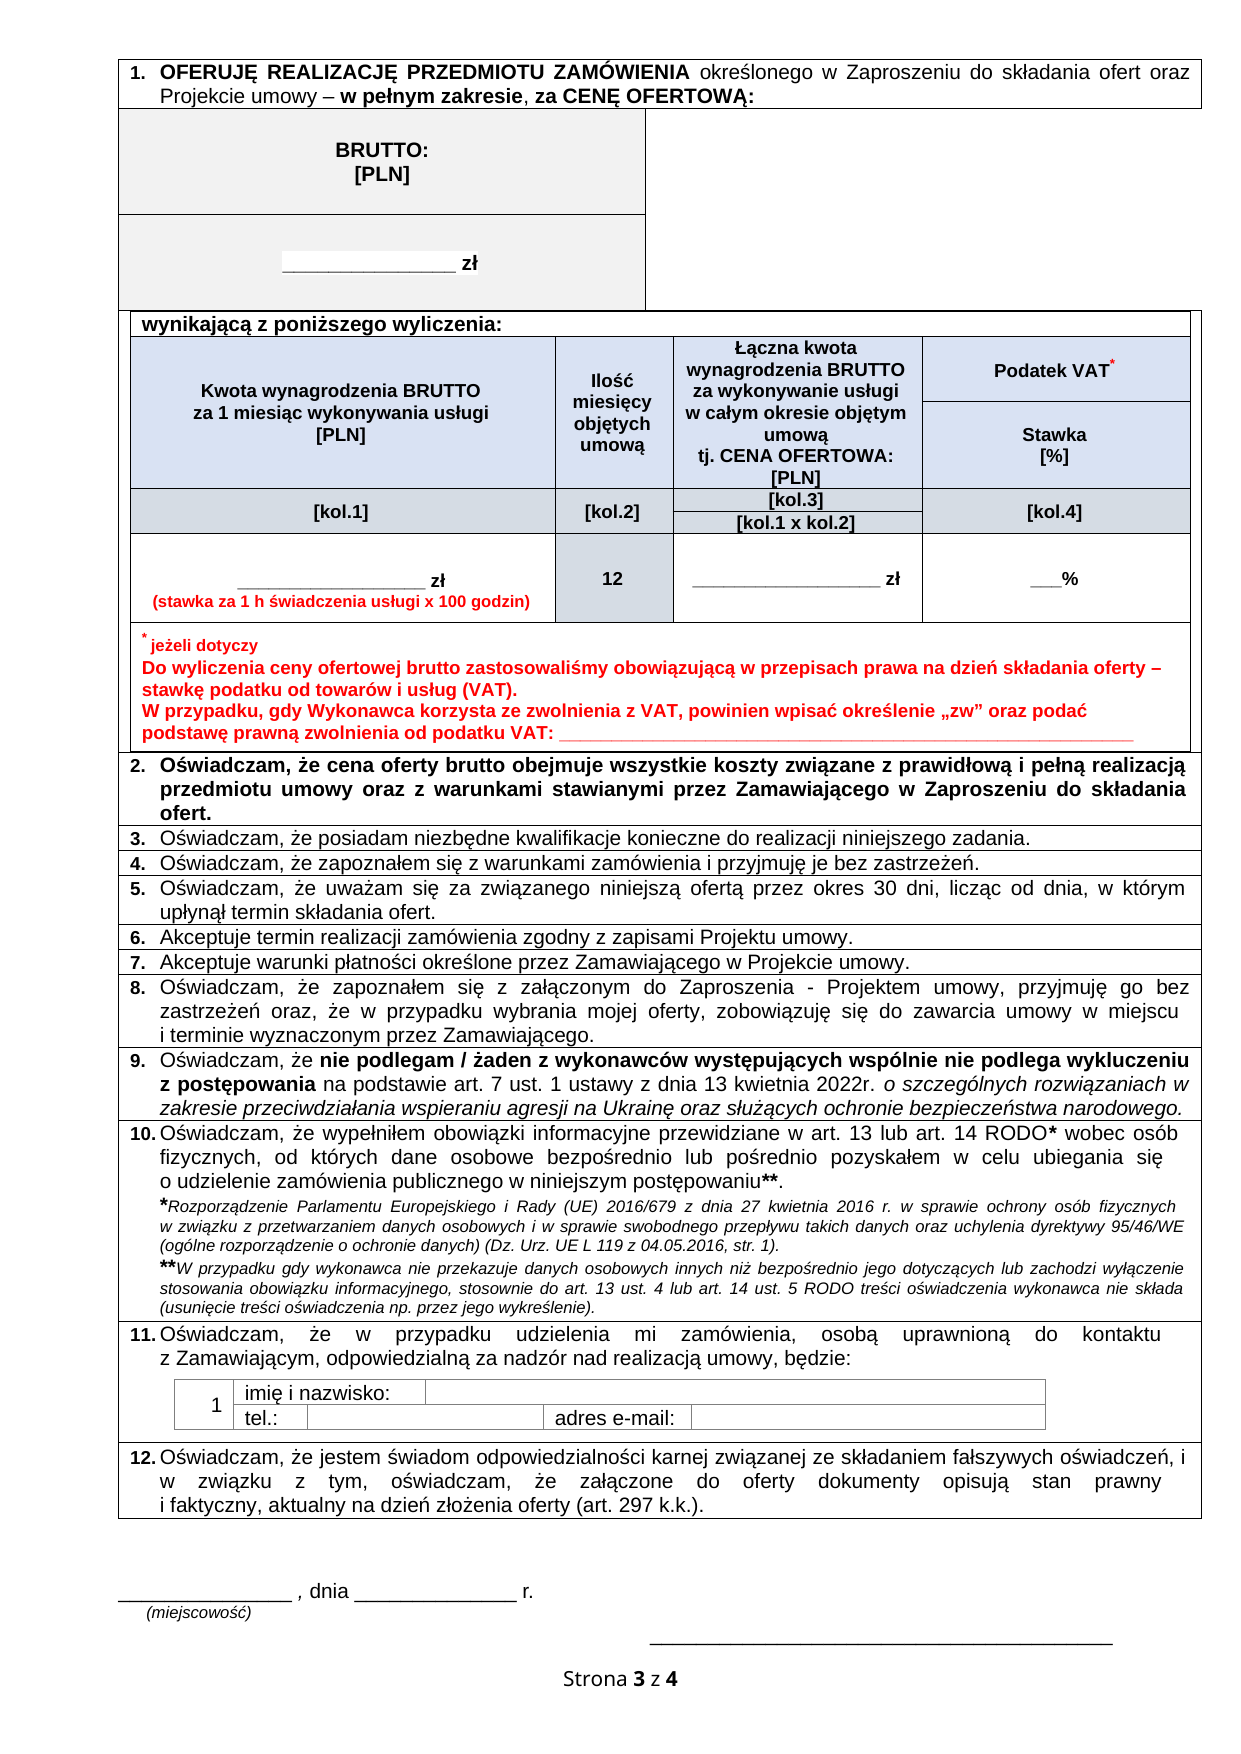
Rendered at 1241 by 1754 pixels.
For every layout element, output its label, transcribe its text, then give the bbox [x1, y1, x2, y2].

table_cell [131, 534, 555, 622]
table_cell Oświadczam, że zapoznałem się z załączonym do Zaproszenia - Projektem umowy, przyjmuję go bez zastrzeżeń oraz, że w przypadku wybrania mojej oferty, zobowiązuję się do zawarcia umowy w miejscu i terminie wyznaczonym przez Zamawiającego. [119, 975, 1201, 1047]
table_cell Oświadczam, że nie podlegam / żaden z wykonawców występujących wspólnie nie podlega wykluczeniu z postępowania na podstawie art. 7 ust. 1 ustawy z dnia 13 kwietnia 2022r. o szczególnych rozwiązaniach w zakresie przeciwdziałania wspieraniu agresji na Ukrainę oraz służących ochronie bezpieczeństwa narodowego. [119, 1048, 1201, 1119]
text _______________ , dnia ______________ r. [118, 1579, 1122, 1603]
text (miejscowość) [118, 1603, 1122, 1622]
table_cell Oświadczam, że zapoznałem się z warunkami zamówienia i przyjmuję je bez zastrzeżeń. [119, 851, 1201, 875]
table_cell Oświadczam, że wypełniłem obowiązki informacyjne przewidziane w art. 13 lub art. 14 RODO* wobec osób fizycznych, od których dane osobowe bezpośrednio lub pośrednio pozyskałem w celu ubiegania się o udzielenie zamówienia publicznego w niniejszym postępowaniu**. *Rozporządzenie Parlamentu Europejskiego i Rady (UE) 2016/679 z dnia 27 kwietnia 2016 r. w sprawie ochrony osób fizycznych w związku z przetwarzaniem danych osobowych i w sprawie swobodnego przepływu takich danych oraz uchylenia dyrektywy 95/46/WE (ogólne rozporządzenie o ochronie danych) (Dz. Urz. UE L 119 z 04.05.2016, str. 1). **W przypadku gdy wykonawca nie przekazuje danych osobowych innych niż bezpośrednio jego dotyczących lub zachodzi wyłączenie stosowania obowiązku informacyjnego, stosownie do art. 13 ust. 4 lub art. 14 ust. 5 RODO treści oświadczenia wykonawca nie składa (usunięcie treści oświadczenia np. przez jego wykreślenie). [119, 1121, 1201, 1321]
text ________________________________________ [118, 1622, 1122, 1646]
table_cell OFERUJĘ REALIZACJĘ PRZEDMIOTU ZAMÓWIENIA określonego w Zaproszeniu do składania ofert oraz Projekcie umowy – w pełnym zakresie, za CENĘ OFERTOWĄ: [119, 60, 1201, 108]
table_cell [131, 623, 1190, 751]
table_cell BRUTTO: [PLN] [119, 109, 645, 214]
table_cell Akceptuje warunki płatności określone przez Zamawiającego w Projekcie umowy. [119, 950, 1201, 974]
table_cell Oświadczam, że jestem świadom odpowiedzialności karnej związanej ze składaniem fałszywych oświadczeń, i w związku z tym, oświadczam, że załączone do oferty dokumenty opisują stan prawny i faktyczny, aktualny na dzień złożenia oferty (art. 297 k.k.). [119, 1443, 1201, 1518]
table_cell Oświadczam, że cena oferty brutto obejmuje wszystkie koszty związane z prawidłową i pełną realizacją przedmiotu umowy oraz z warunkami stawianymi przez Zamawiającego w Zaproszeniu do składania ofert. [119, 753, 1201, 825]
table_cell Oświadczam, że w przypadku udzielenia mi zamówienia, osobą uprawnioną do kontaktu z Zamawiającym, odpowiedzialną za nadzór nad realizacją umowy, będzie: [119, 1322, 1201, 1442]
table_cell [1191, 311, 1201, 752]
table_cell [674, 534, 922, 622]
table_cell Oświadczam, że posiadam niezbędne kwalifikacje konieczne do realizacji niniejszego zadania. [119, 826, 1201, 850]
table_cell [119, 311, 130, 752]
table_cell [923, 534, 1190, 622]
table_cell Oświadczam, że uważam się za związanego niniejszą ofertą przez okres 30 dni, licząc od dnia, w którym upłynął termin składania ofert. [119, 876, 1201, 924]
table_cell Akceptuje termin realizacji zamówienia zgodny z zapisami Projektu umowy. [119, 925, 1201, 949]
table_cell [131, 312, 1190, 336]
table_cell _______________ zł [119, 215, 645, 310]
